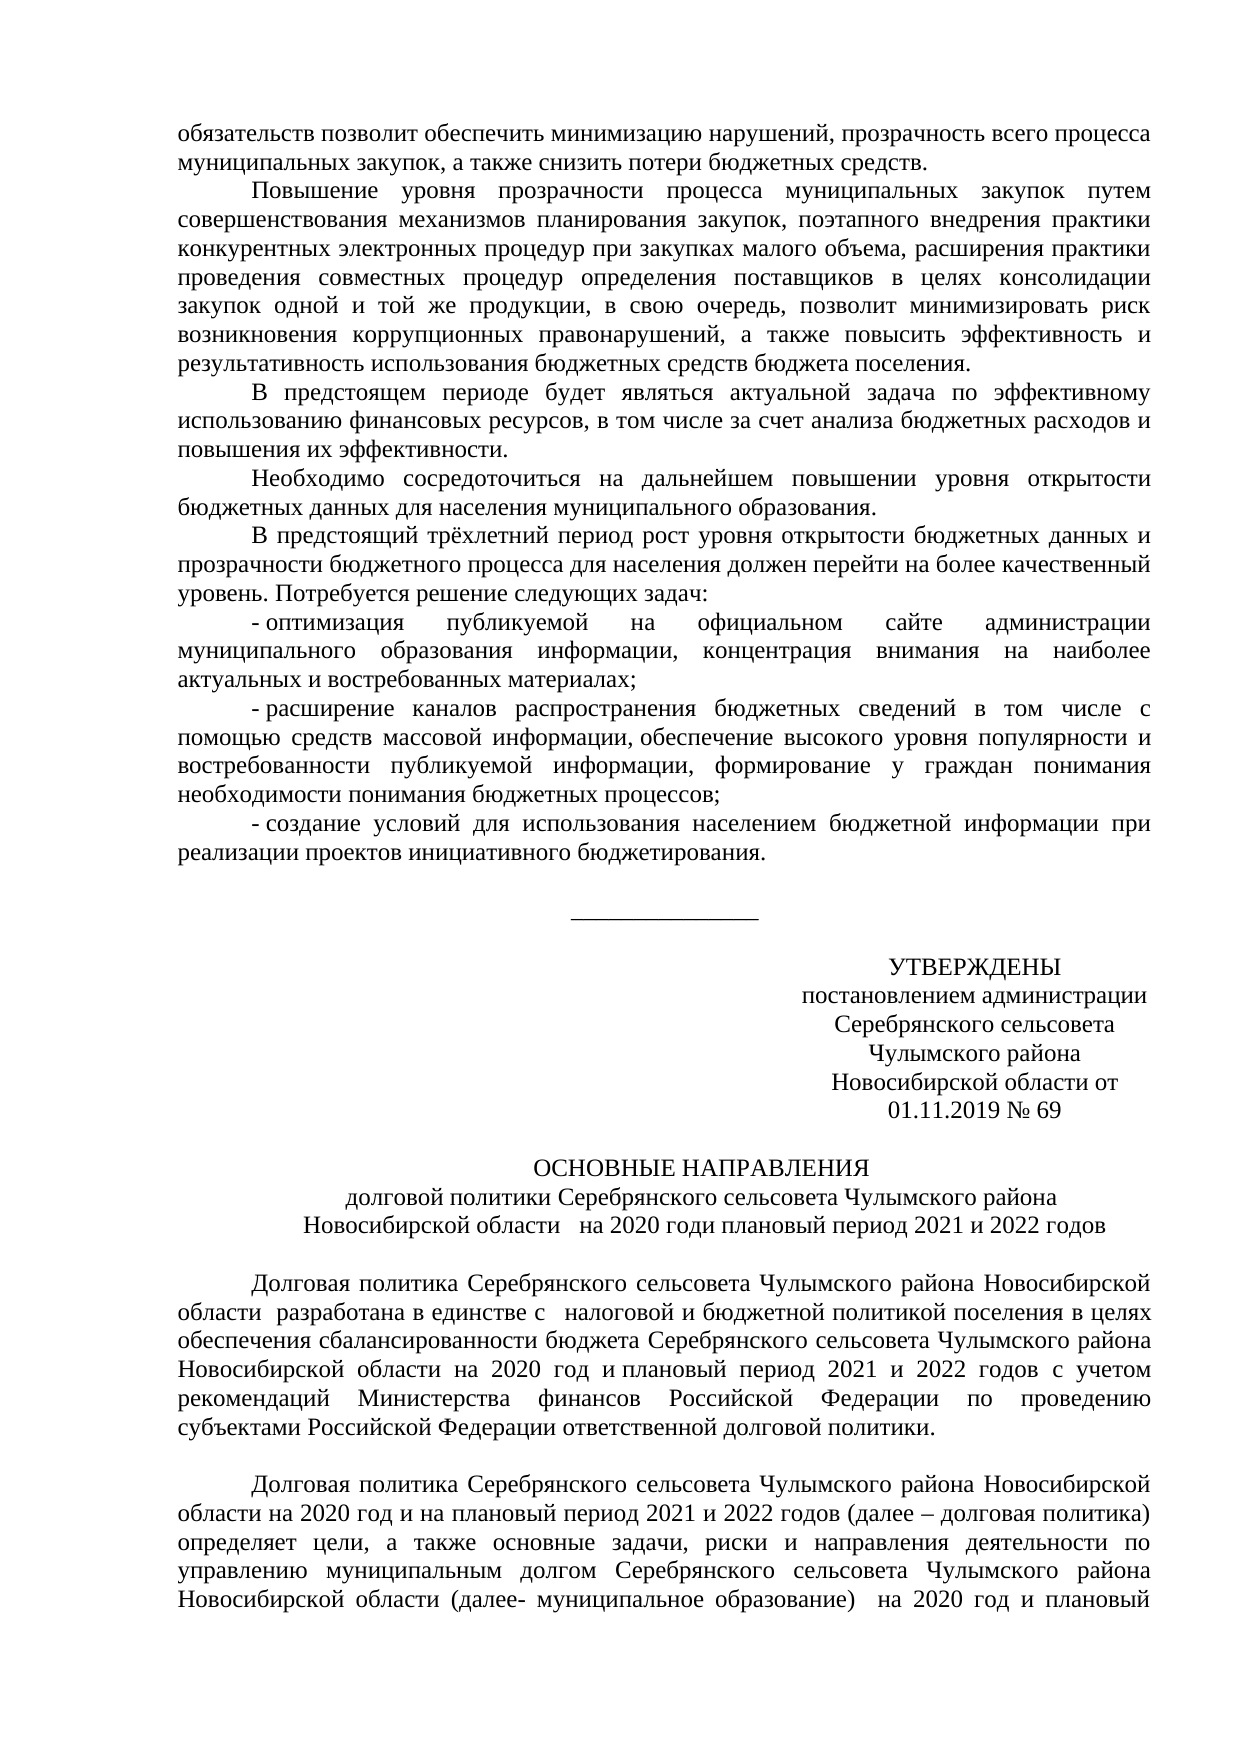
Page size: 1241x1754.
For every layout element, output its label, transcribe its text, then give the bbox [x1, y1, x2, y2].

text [177, 1469, 1152, 1613]
text Долговая политика Серебрянского сельсовета Чулымского района Новосибирской области разработана в единстве с налоговой и бюджетной политикой поселения в целях обеспечения сбалансированности бюджета Серебрянского сельсовета Чулымского района Новосибирской области на 2020 год и плановый период 2021 и 2022 годов с учетом рекомендаций Министерства финансов Российской Федерации по проведению субъектами Российской Федерации ответственной долговой политики. [177, 1268, 1152, 1441]
list - оптимизация публикуемой на официальном сайте администрации муниципального образования информации, концентрация внимания на наиболее актуальных и востребованных материалах; [177, 607, 1152, 693]
text В предстоящем периоде будет являться актуальной задача по эффективному использованию финансовых ресурсов, в том числе за счет анализа бюджетных расходов и повышения их эффективности. [177, 377, 1152, 463]
text постановлением администрации Серебрянского сельсовета Чулымского района Новосибирской области от 01.11.2019 № 69 [797, 981, 1152, 1124]
text УТВЕРЖДЕНЫ [797, 952, 1152, 981]
title ОСНОВНЫЕ НАПРАВЛЕНИЯ [177, 1153, 1152, 1182]
text Повышение уровня прозрачности процесса муниципальных закупок путем совершенствования механизмов планирования закупок, поэтапного внедрения практики конкурентных электронных процедур при закупках малого объема, расширения практики проведения совместных процедур определения поставщиков в целях консолидации закупок одной и той же продукции, в свою очередь, позволит минимизировать риск возникновения коррупционных правонарушений, а также повысить эффективность и результативность использования бюджетных средств бюджета поселения. [177, 176, 1152, 377]
text В предстоящий трёхлетний период рост уровня открытости бюджетных данных и прозрачности бюджетного процесса для населения должен перейти на более качественный уровень. Потребуется решение следующих задач: [177, 521, 1152, 607]
title Новосибирской области на 2020 годи плановый период 2021 и 2022 годов [177, 1211, 1152, 1239]
text _______________ [177, 894, 1152, 923]
list - расширение каналов распространения бюджетных сведений в том числе с помощью средств массовой информации, обеспечение высокого уровня популярности и востребованности публикуемой информации, формирование у граждан понимания необходимости понимания бюджетных процессов; [177, 693, 1152, 808]
list - создание условий для использования населением бюджетной информации при реализации проектов инициативного бюджетирования. [177, 808, 1152, 866]
text Необходимо сосредоточиться на дальнейшем повышении уровня открытости бюджетных данных для населения муниципального образования. [177, 463, 1152, 521]
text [177, 118, 1152, 176]
title долговой политики Серебрянского сельсовета Чулымского района [177, 1182, 1152, 1211]
